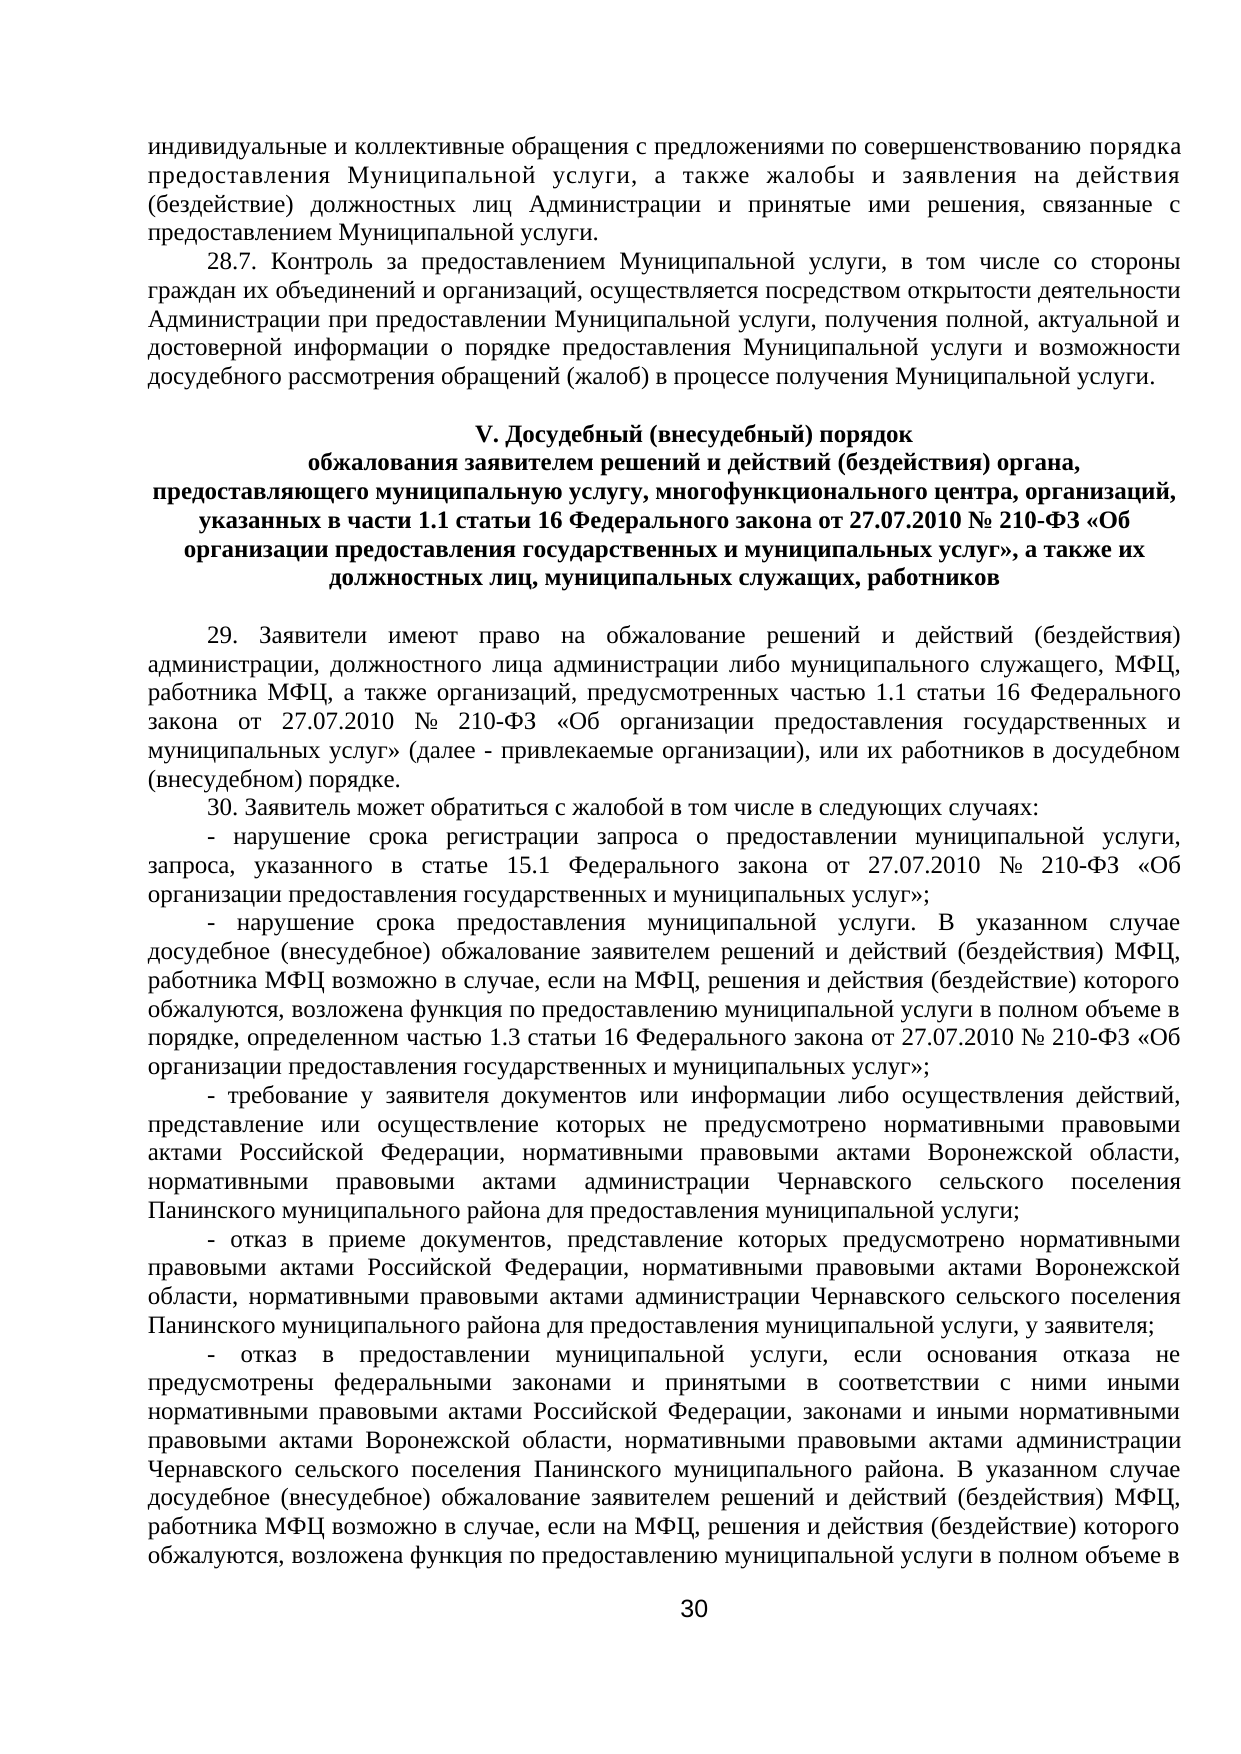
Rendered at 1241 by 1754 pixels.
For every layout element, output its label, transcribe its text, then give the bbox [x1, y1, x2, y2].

text 29. Заявители имеют право на обжалование решений и действий (бездействия) администрации, должностного лица администрации либо муниципального служащего, МФЦ, работника МФЦ, а также организаций, предусмотренных частью 1.1 статьи 16 Федерального закона от 27.07.2010 № 210-ФЗ «Об организации предоставления государственных и муниципальных услуг» (далее - привлекаемые организации), или их работников в досудебном (внесудебном) порядке. [148, 620, 1181, 792]
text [148, 131, 1181, 246]
text 30. Заявитель может обратиться с жалобой в том числе в следующих случаях: [148, 792, 1181, 821]
text - отказ в приеме документов, представление которых предусмотрено нормативными правовыми актами Российской Федерации, нормативными правовыми актами Воронежской области, нормативными правовыми актами администрации Чернавского сельского поселения Панинского муниципального района для предоставления муниципальной услуги, у заявителя; [148, 1224, 1181, 1339]
text - требование у заявителя документов или информации либо осуществления действий, представление или осуществление которых не предусмотрено нормативными правовыми актами Российской Федерации, нормативными правовыми актами Воронежской области, нормативными правовыми актами администрации Чернавского сельского поселения Панинского муниципального района для предоставления муниципальной услуги; [148, 1080, 1181, 1224]
text 28.7. Контроль за предоставлением Муниципальной услуги, в том числе со стороны граждан их объединений и организаций, осуществляется посредством открытости деятельности Администрации при предоставлении Муниципальной услуги, получения полной, актуальной и достоверной информации о порядке предоставления Муниципальной услуги и возможности досудебного рассмотрения обращений (жалоб) в процессе получения Муниципальной услуги. [148, 246, 1181, 390]
text обжалования заявителем решений и действий (бездействия) органа, предоставляющего муниципальную услугу, многофункционального центра, организаций, указанных в части 1.1 статьи 16 Федерального закона от 27.07.2010 № 210-ФЗ «Об организации предоставления государственных и муниципальных услуг», а также их должностных лиц, муниципальных служащих, работников [148, 447, 1181, 591]
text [148, 1339, 1181, 1569]
text V. Досудебный (внесудебный) порядок [148, 419, 1181, 447]
text - нарушение срока регистрации запроса о предоставлении муниципальной услуги, запроса, указанного в статье 15.1 Федерального закона от 27.07.2010 № 210-ФЗ «Об организации предоставления государственных и муниципальных услуг»; [148, 821, 1181, 907]
text - нарушение срока предоставления муниципальной услуги. В указанном случае досудебное (внесудебное) обжалование заявителем решений и действий (бездействия) МФЦ, работника МФЦ возможно в случае, если на МФЦ, решения и действия (бездействие) которого обжалуются, возложена функция по предоставлению муниципальной услуги в полном объеме в порядке, определенном частью 1.3 статьи 16 Федерального закона от 27.07.2010 № 210-ФЗ «Об организации предоставления государственных и муниципальных услуг»; [148, 907, 1181, 1080]
